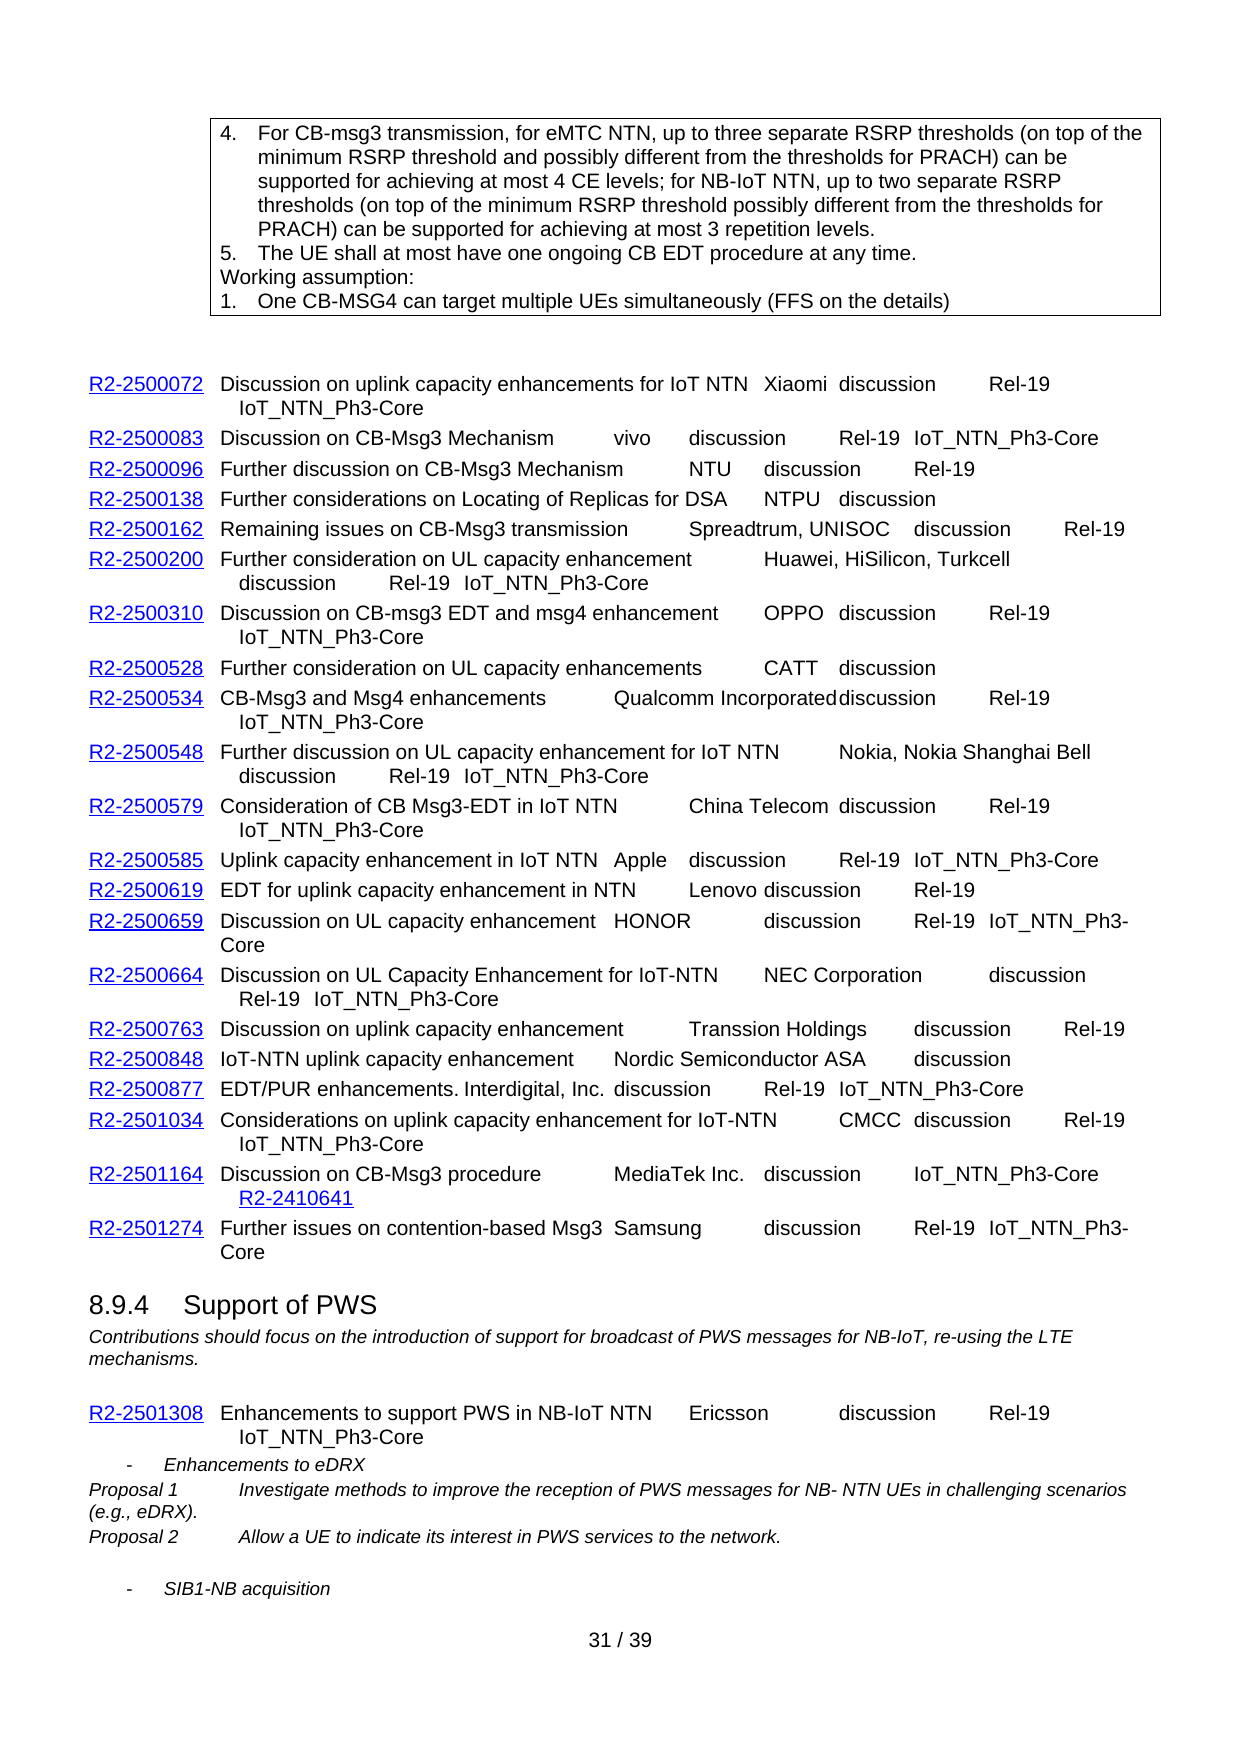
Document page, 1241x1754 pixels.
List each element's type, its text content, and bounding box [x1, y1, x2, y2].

text 4. For CB-msg3 transmission, for eMTC NTN, up to three separate RSRP thresholds (on top of the minimum RSRP threshold and possibly different from the thresholds for PRACH) can be supported for achieving at most 4 CE levels; for NB-IoT NTN, up to two separate RSRP thresholds (on top of the minimum RSRP threshold possibly different from the thresholds for PRACH) can be supported for achieving at most 3 repetition levels. [211, 119, 1160, 238]
title R2-2500310 Discussion on CB-msg3 EDT and msg4 enhancement OPPO discussion Rel-19 IoT_NTN_Ph3-Core [89, 601, 1152, 649]
text Proposal 1 Investigate methods to improve the reception of PWS messages for NB- NTN UEs in challenging scenarios (e.g., eDRX). [89, 1479, 1152, 1522]
subtitle 8.9.4 Support of PWS [89, 1289, 1152, 1320]
title R2-2500763 Discussion on uplink capacity enhancement Transsion Holdings discussion Rel-19 [89, 1017, 1152, 1041]
title R2-2501308 Enhancements to support PWS in NB-IoT NTN Ericsson discussion Rel-19 IoT_NTN_Ph3-Core [89, 1401, 1152, 1449]
text Working assumption: [211, 262, 1160, 286]
title R2-2500162 Remaining issues on CB-Msg3 transmission Spreadtrum, UNISOC discussion Rel-19 [89, 517, 1152, 541]
title R2-2500072 Discussion on uplink capacity enhancements for IoT NTN Xiaomi discussion Rel-19 IoT_NTN_Ph3-Core [89, 372, 1152, 420]
title R2-2500848 IoT-NTN uplink capacity enhancement Nordic Semiconductor ASA discussion [89, 1047, 1152, 1071]
list SIB1-NB acquisition [126, 1578, 1152, 1599]
title R2-2501164 Discussion on CB-Msg3 procedure MediaTek Inc. discussion IoT_NTN_Ph3-Core R2-2410641 [89, 1162, 1152, 1209]
text Proposal 2 Allow a UE to indicate its interest in PWS services to the network. [89, 1526, 1152, 1548]
text Contributions should focus on the introduction of support for broadcast of PWS messages for NB-IoT, re-using the LTE mechanisms. [89, 1326, 1152, 1369]
text 5. The UE shall at most have one ongoing CB EDT procedure at any time. [211, 238, 1160, 262]
list Enhancements to eDRX [126, 1453, 1152, 1475]
title R2-2500200 Further consideration on UL capacity enhancement Huawei, HiSilicon, Turkcell discussion Rel-19 IoT_NTN_Ph3-Core [89, 547, 1152, 595]
title R2-2500096 Further discussion on CB-Msg3 Mechanism NTU discussion Rel-19 [89, 456, 1152, 480]
title R2-2500579 Consideration of CB Msg3-EDT in IoT NTN China Telecom discussion Rel-19 IoT_NTN_Ph3-Core [89, 794, 1152, 842]
title R2-2500619 EDT for uplink capacity enhancement in NTN Lenovo discussion Rel-19 [89, 878, 1152, 902]
title R2-2500138 Further considerations on Locating of Replicas for DSA NTPU discussion [89, 487, 1152, 511]
title R2-2500585 Uplink capacity enhancement in IoT NTN Apple discussion Rel-19 IoT_NTN_Ph3-Core [89, 848, 1152, 872]
title R2-2500877 EDT/PUR enhancements. Interdigital, Inc. discussion Rel-19 IoT_NTN_Ph3-Core [89, 1077, 1152, 1101]
title R2-2500664 Discussion on UL Capacity Enhancement for IoT-NTN NEC Corporation discussion Rel-19 IoT_NTN_Ph3-Core [89, 963, 1152, 1011]
title R2-2500083 Discussion on CB-Msg3 Mechanism vivo discussion Rel-19 IoT_NTN_Ph3-Core [89, 426, 1152, 450]
list One CB-MSG4 can target multiple UEs simultaneously (FFS on the details) [211, 286, 1160, 315]
title R2-2500528 Further consideration on UL capacity enhancements CATT discussion [89, 655, 1152, 679]
title R2-2500534 CB-Msg3 and Msg4 enhancements Qualcomm Incorporated discussion Rel-19 IoT_NTN_Ph3-Core [89, 686, 1152, 733]
title R2-2500659 Discussion on UL capacity enhancement HONOR discussion Rel-19 IoT_NTN_Ph3-Core [89, 908, 1152, 956]
title R2-2500548 Further discussion on UL capacity enhancement for IoT NTN Nokia, Nokia Shanghai Bell discussion Rel-19 IoT_NTN_Ph3-Core [89, 740, 1152, 788]
title R2-2501034 Considerations on uplink capacity enhancement for IoT-NTN CMCC discussion Rel-19 IoT_NTN_Ph3-Core [89, 1107, 1152, 1155]
title R2-2501274 Further issues on contention-based Msg3 Samsung discussion Rel-19 IoT_NTN_Ph3-Core [89, 1216, 1152, 1264]
